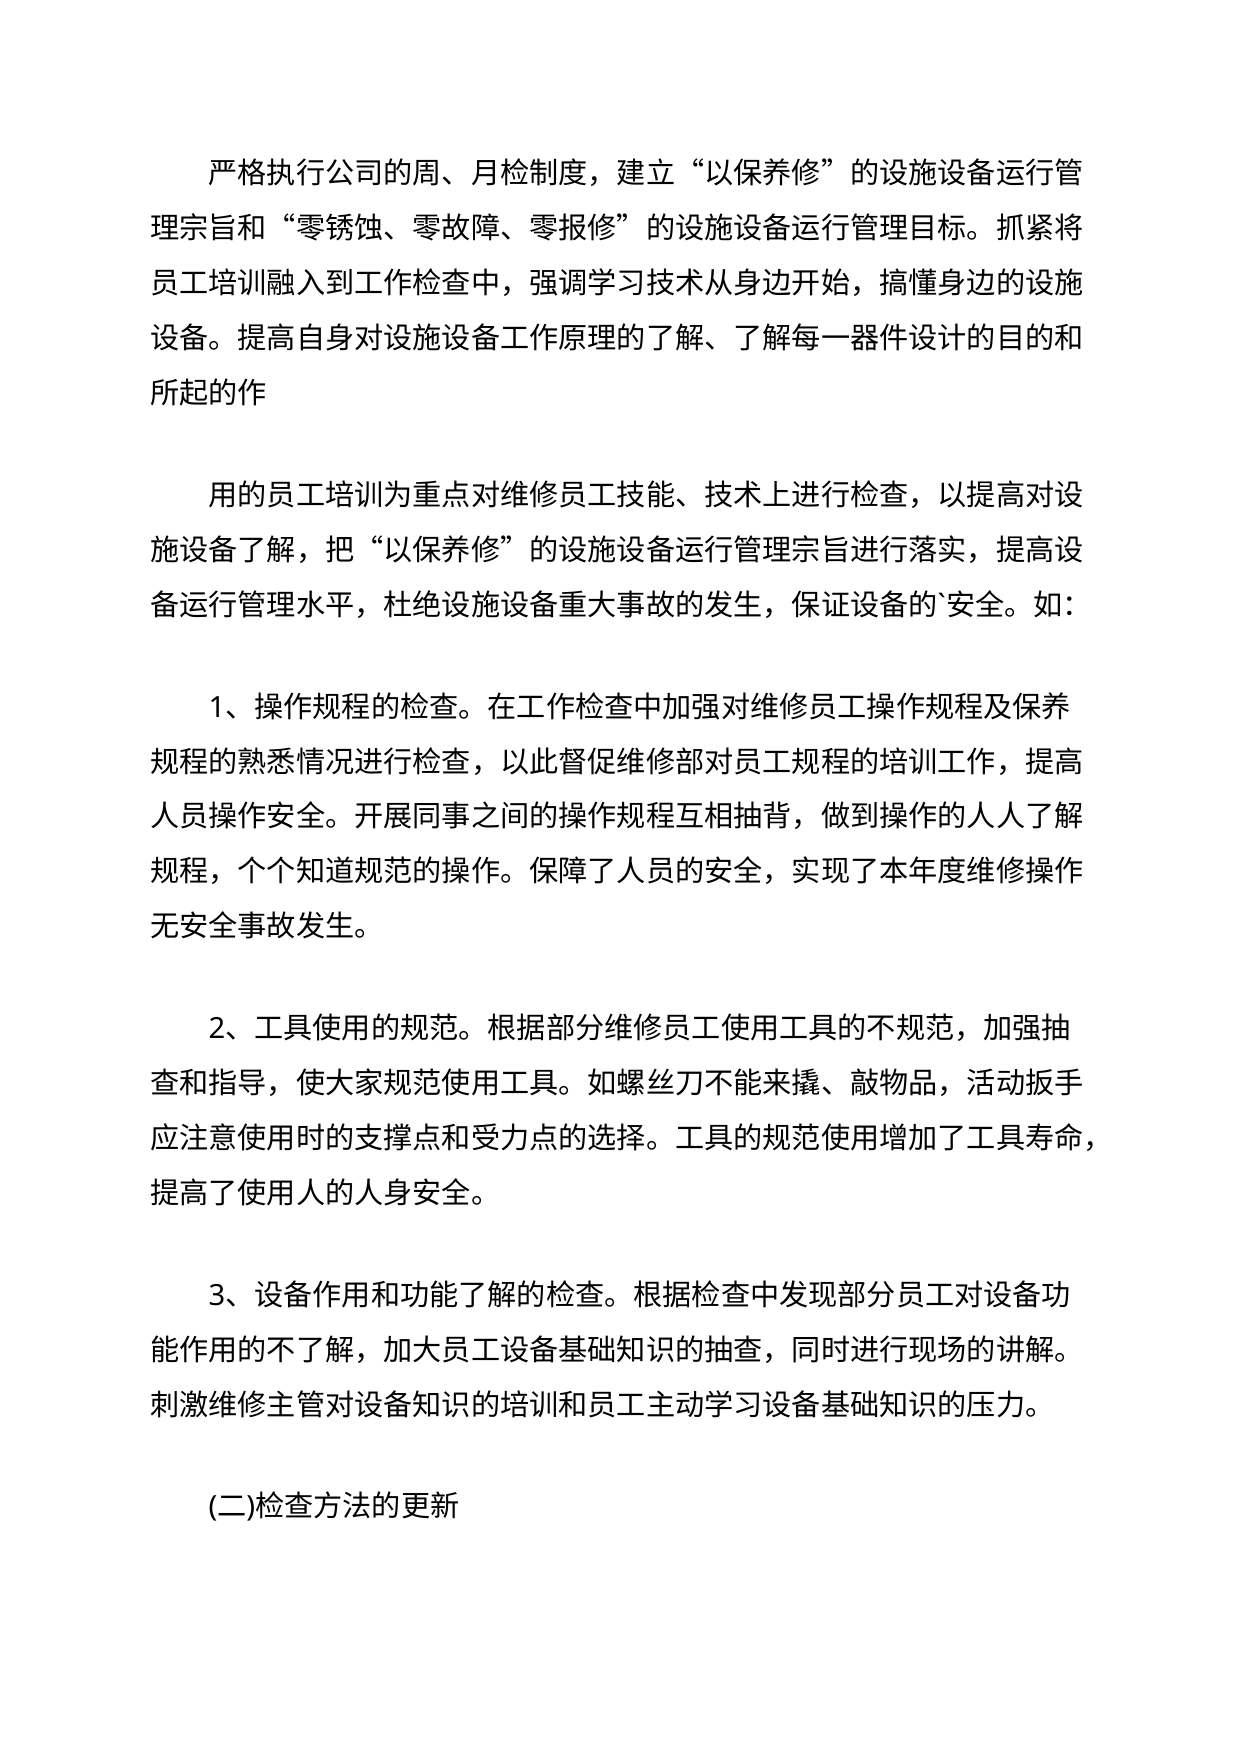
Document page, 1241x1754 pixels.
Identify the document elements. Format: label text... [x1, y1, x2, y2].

text 3、设备作用和功能了解的检查。根据检查中发现部分员工对设备功能作用的不了解，加大员工设备基础知识的抽查，同时进行现场的讲解。刺激维修主管对设备知识的培训和员工主动学习设备基础知识的压力。 [150, 1271, 1090, 1423]
text (二)检查方法的更新 [150, 1483, 1090, 1525]
text 严格执行公司的周、月检制度，建立“以保养修”的设施设备运行管理宗旨和“零锈蚀、零故障、零报修”的设施设备运行管理目标。抓紧将员工培训融入到工作检查中，强调学习技术从身边开始，搞懂身边的设施设备。提高自身对设施设备工作原理的了解、了解每一器件设计的目的和所起的作 [150, 150, 1090, 412]
text 用的员工培训为重点对维修员工技能、技术上进行检查，以提高对设施设备了解，把“以保养修”的设施设备运行管理宗旨进行落实，提高设备运行管理水平，杜绝设施设备重大事故的发生，保证设备的`安全。如： [150, 471, 1090, 623]
text 2、工具使用的规范。根据部分维修员工使用工具的不规范，加强抽查和指导，使大家规范使用工具。如螺丝刀不能来撬、敲物品，活动扳手应注意使用时的支撑点和受力点的选择。工具的规范使用增加了工具寿命，提高了使用人的人身安全。 [150, 1004, 1090, 1212]
text 1、操作规程的检查。在工作检查中加强对维修员工操作规程及保养规程的熟悉情况进行检查，以此督促维修部对员工规程的培训工作，提高人员操作安全。开展同事之间的操作规程互相抽背，做到操作的人人了解规程，个个知道规范的操作。保障了人员的安全，实现了本年度维修操作无安全事故发生。 [150, 683, 1090, 945]
